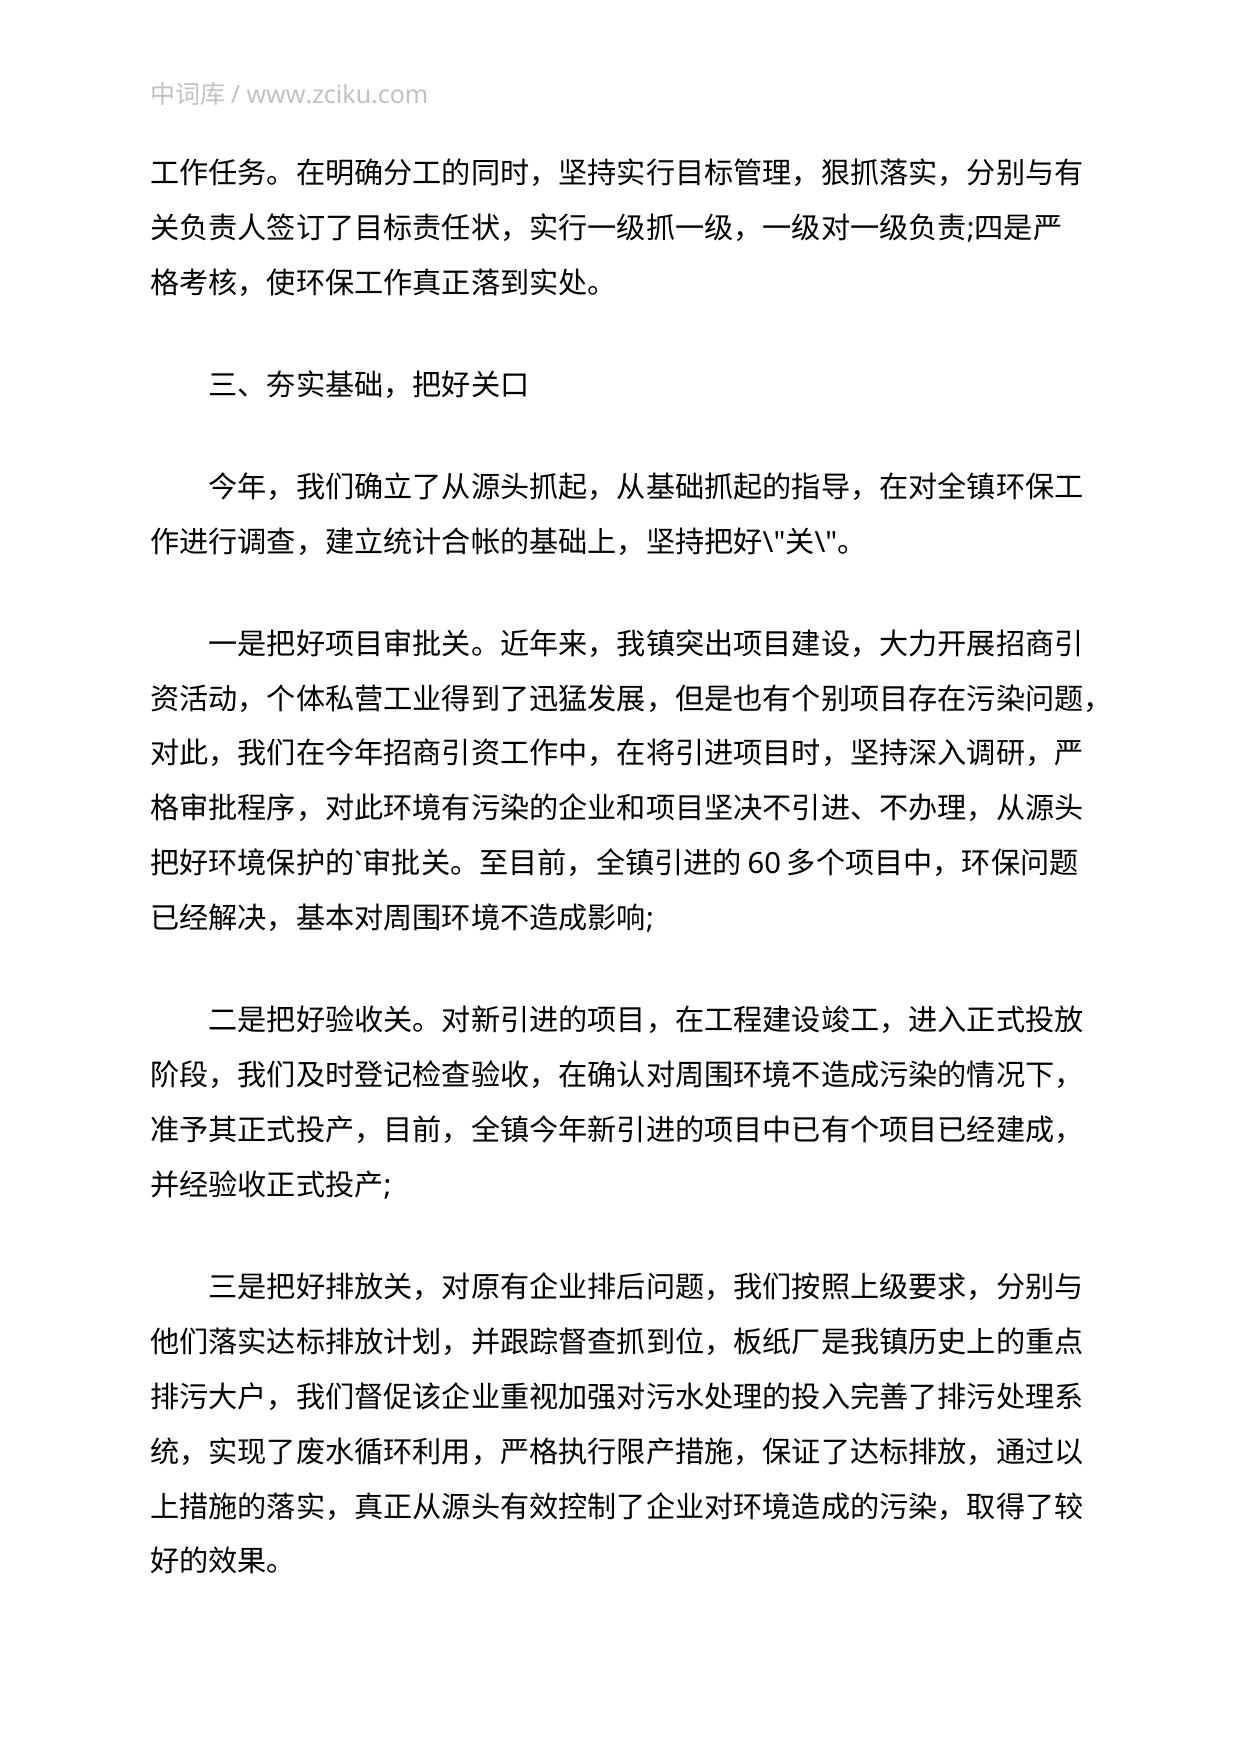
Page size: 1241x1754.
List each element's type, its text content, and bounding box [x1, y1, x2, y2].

text 一是把好项目审批关。近年来，我镇突出项目建设，大力开展招商引资活动，个体私营工业得到了迅猛发展，但是也有个别项目存在污染问题，对此，我们在今年招商引资工作中，在将引进项目时，坚持深入调研，严格审批程序，对此环境有污染的企业和项目坚决不引进、不办理，从源头把好环境保护的`审批关。至目前，全镇引进的60多个项目中，环保问题已经解决，基本对周围环境不造成影响; [150, 620, 1090, 937]
text 二是把好验收关。对新引进的项目，在工程建设竣工，进入正式投放阶段，我们及时登记检查验收，在确认对周围环境不造成污染的情况下，准予其正式投产，目前，全镇今年新引进的项目中已有个项目已经建成，并经验收正式投产; [150, 997, 1090, 1204]
text 今年，我们确立了从源头抓起，从基础抓起的指导，在对全镇环保工作进行调查，建立统计合帐的基础上，坚持把好\"关\"。 [150, 463, 1090, 561]
text 三、夯实基础，把好关口 [150, 362, 1090, 404]
text 三是把好排放关，对原有企业排后问题，我们按照上级要求，分别与他们落实达标排放计划，并跟踪督查抓到位，板纸厂是我镇历史上的重点排污大户，我们督促该企业重视加强对污水处理的投入完善了排污处理系统，实现了废水循环利用，严格执行限产措施，保证了达标排放，通过以上措施的落实，真正从源头有效控制了企业对环境造成的污染，取得了较好的效果。 [150, 1263, 1090, 1580]
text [150, 150, 1090, 302]
